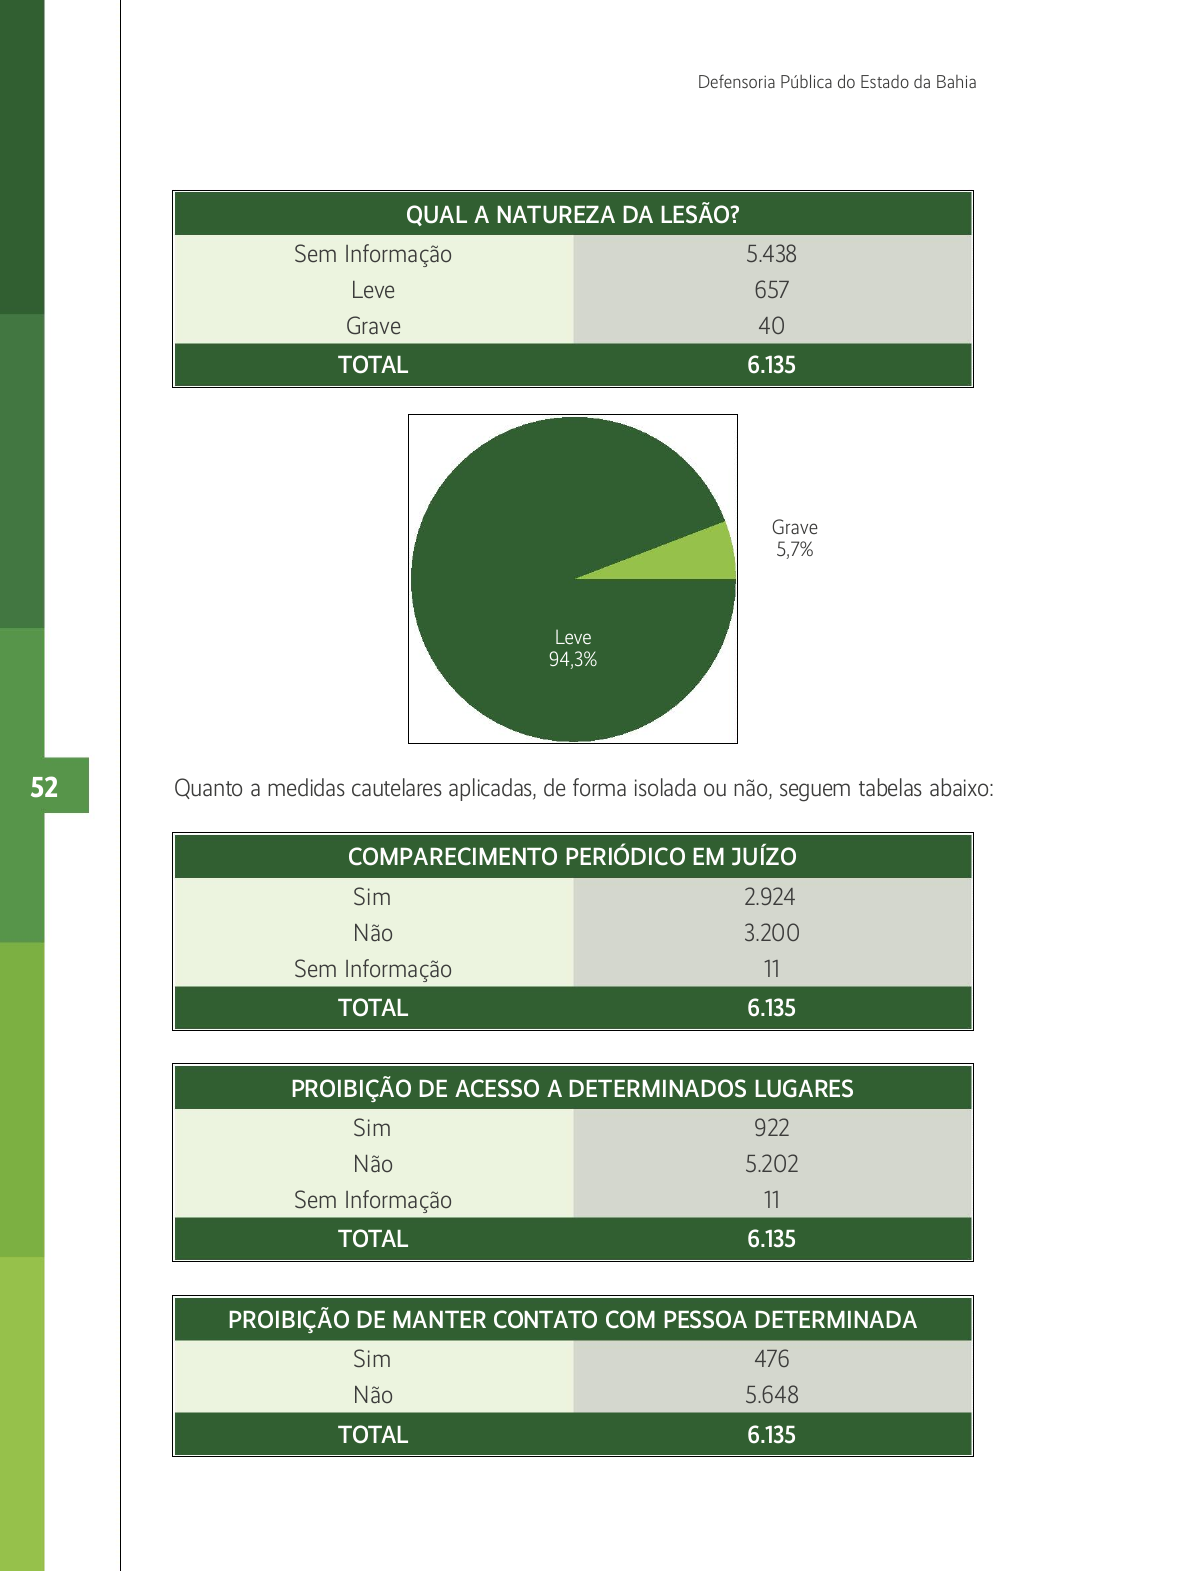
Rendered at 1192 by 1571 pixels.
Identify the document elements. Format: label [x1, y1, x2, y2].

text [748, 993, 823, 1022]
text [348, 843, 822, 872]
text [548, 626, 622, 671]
picture [173, 833, 973, 1030]
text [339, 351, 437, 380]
picture [0, 0, 120, 1571]
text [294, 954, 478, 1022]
picture [173, 191, 973, 387]
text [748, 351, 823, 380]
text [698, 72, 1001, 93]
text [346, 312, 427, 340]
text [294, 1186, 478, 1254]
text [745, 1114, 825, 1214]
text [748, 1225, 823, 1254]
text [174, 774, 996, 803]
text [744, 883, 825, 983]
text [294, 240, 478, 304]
picture [173, 1296, 973, 1456]
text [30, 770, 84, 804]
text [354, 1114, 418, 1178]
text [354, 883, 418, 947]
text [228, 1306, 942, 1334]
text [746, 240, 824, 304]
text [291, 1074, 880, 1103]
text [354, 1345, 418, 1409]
picture [409, 415, 737, 743]
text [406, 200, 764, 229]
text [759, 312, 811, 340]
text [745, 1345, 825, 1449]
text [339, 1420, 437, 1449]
picture [173, 1064, 973, 1261]
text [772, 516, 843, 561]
